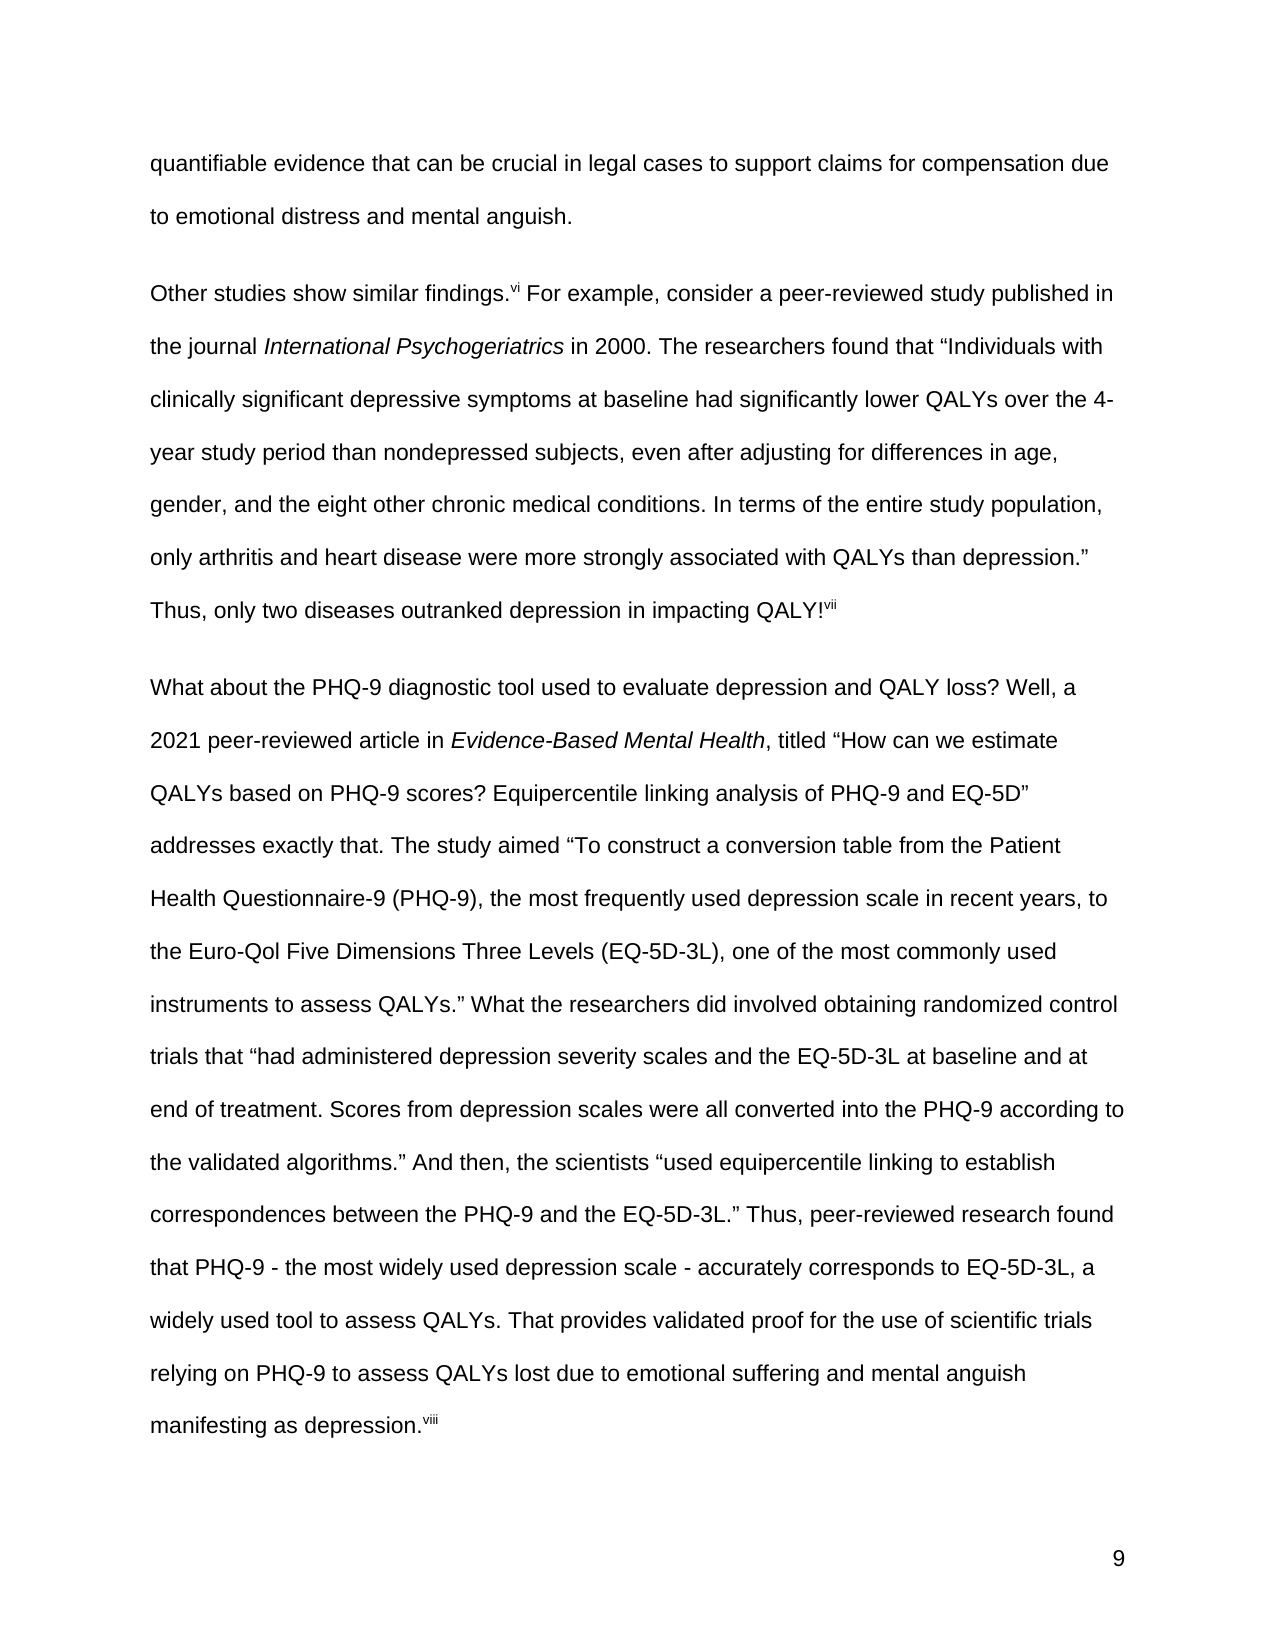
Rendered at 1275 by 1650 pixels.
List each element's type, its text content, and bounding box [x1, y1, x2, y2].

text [150, 150, 1125, 229]
text Other studies show similar findings. For example, consider a peer-reviewed study published in the journal International Psychogeriatrics in 2000. The researchers found that “Individuals with clinically significant depressive symptoms at baseline had significantly lower QALYs over the 4-year study period than nondepressed subjects, even after adjusting for differences in age, gender, and the eight other chronic medical conditions. In terms of the entire study population, only arthritis and heart disease were more strongly associated with QALYs than depression.” Thus, only two diseases outranked depression in impacting QALY! [150, 280, 1125, 623]
text What about the PHQ-9 diagnostic tool used to evaluate depression and QALY loss? Well, a 2021 peer-reviewed article in Evidence-Based Mental Health, titled “How can we estimate QALYs based on PHQ-9 scores? Equipercentile linking analysis of PHQ-9 and EQ-5D” addresses exactly that. The study aimed “To construct a conversion table from the Patient Health Questionnaire-9 (PHQ-9), the most frequently used depression scale in recent years, to the Euro-Qol Five Dimensions Three Levels (EQ-5D-3L), one of the most commonly used instruments to assess QALYs.” What the researchers did involved obtaining randomized control trials that “had administered depression severity scales and the EQ-5D-3L at baseline and at end of treatment. Scores from depression scales were all converted into the PHQ-9 according to the validated algorithms.” And then, the scientists “used equipercentile linking to establish correspondences between the PHQ-9 and the EQ-5D-3L.” Thus, peer-reviewed research found that PHQ-9 - the most widely used depression scale - accurately corresponds to EQ-5D-3L, a widely used tool to assess QALYs. That provides validated proof for the use of scientific trials relying on PHQ-9 to assess QALYs lost due to emotional suffering and mental anguish manifesting as depression. [150, 674, 1125, 1439]
